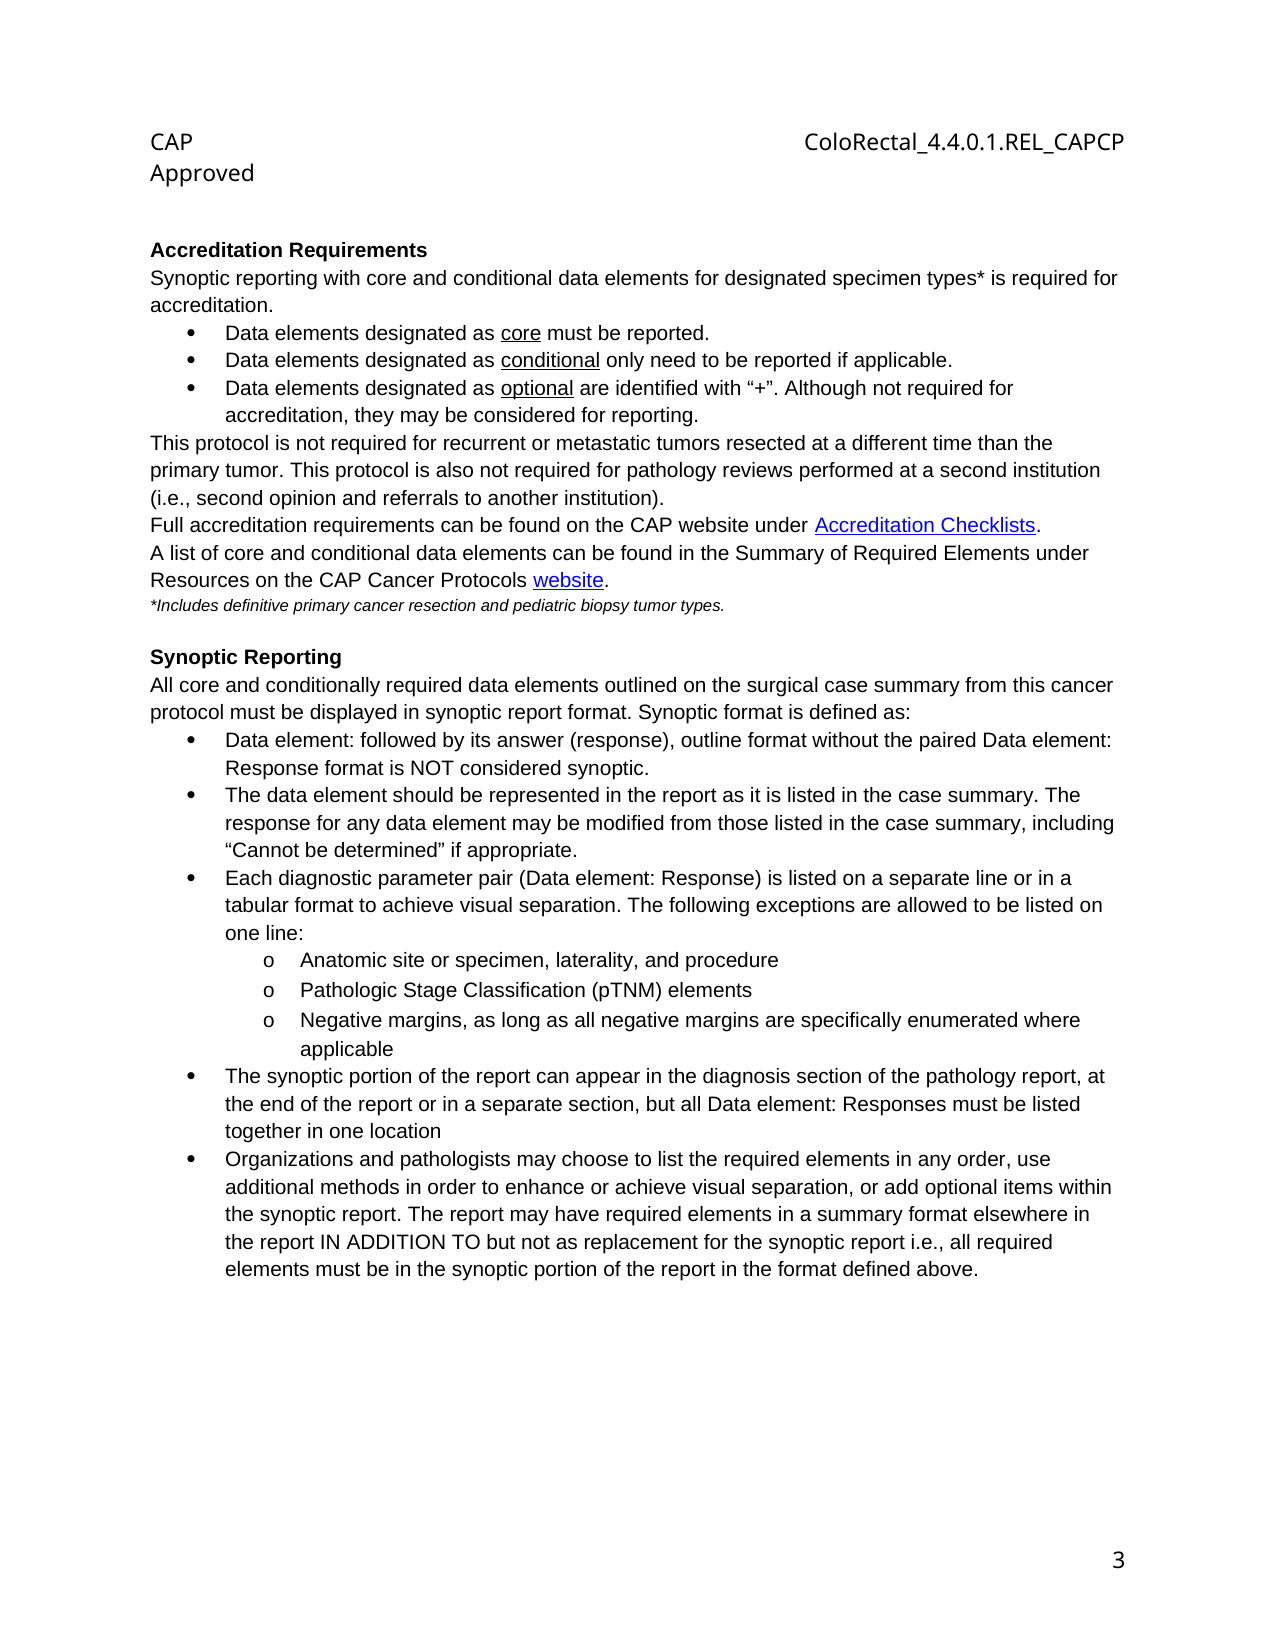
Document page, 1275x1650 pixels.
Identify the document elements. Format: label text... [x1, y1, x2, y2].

list Data element: followed by its answer (response), outline format without the paired Data element: Response format is NOT considered synoptic. [187, 728, 1125, 779]
list Each diagnostic parameter pair (Data element: Response) is listed on a separate line or in a tabular format to achieve visual separation. The following exceptions are allowed to be listed on one line: [187, 865, 1125, 944]
text Synoptic Reporting [150, 645, 1125, 669]
list Organizations and pathologists may choose to list the required elements in any order, use additional methods in order to enhance or achieve visual separation, or add optional items within the synoptic report. The report may have required elements in a summary format elsewhere in the report IN ADDITION TO but not as replacement for the synoptic report i.e., all required elements must be in the synoptic portion of the report in the format defined above. [187, 1147, 1125, 1281]
list The synoptic portion of the report can appear in the diagnosis section of the pathology report, at the end of the report or in a separate section, but all Data element: Responses must be listed together in one location [187, 1064, 1125, 1143]
list Anatomic site or specimen, laterality, and procedure [262, 948, 1125, 974]
text This protocol is not required for recurrent or metastatic tumors resected at a different time than the primary tumor. This protocol is also not required for pathology reviews performed at a second institution (i.e., second opinion and referrals to another institution). [150, 431, 1125, 510]
list Data elements designated as core must be reported. [187, 320, 1125, 344]
list The data element should be represented in the report as it is listed in the case summary. The response for any data element may be modified from those listed in the case summary, including “Cannot be determined” if appropriate. [187, 783, 1125, 862]
list Pathologic Stage Classification (pTNM) elements [262, 978, 1125, 1003]
list Data elements designated as optional are identified with “+”. Although not required for accreditation, they may be considered for reporting. [187, 376, 1125, 427]
text All core and conditionally required data elements outlined on the surgical case summary from this cancer protocol must be displayed in synoptic report format. Synoptic format is defined as: [150, 673, 1125, 724]
list Negative margins, as long as all negative margins are specifically enumerated where applicable [262, 1007, 1125, 1061]
text Synoptic reporting with core and conditional data elements for designated specimen types* is required for accreditation. [150, 265, 1125, 317]
text *Includes definitive primary cancer resection and pediatric biopsy tumor types. [150, 596, 1125, 615]
list Data elements designated as conditional only need to be reported if applicable. [187, 348, 1125, 372]
text Full accreditation requirements can be found on the CAP website under Accreditation Checklists. [150, 513, 1125, 537]
text Accreditation Requirements [150, 238, 1125, 262]
text A list of core and conditional data elements can be found in the Summary of Required Elements under Resources on the CAP Cancer Protocols website. [150, 541, 1125, 592]
